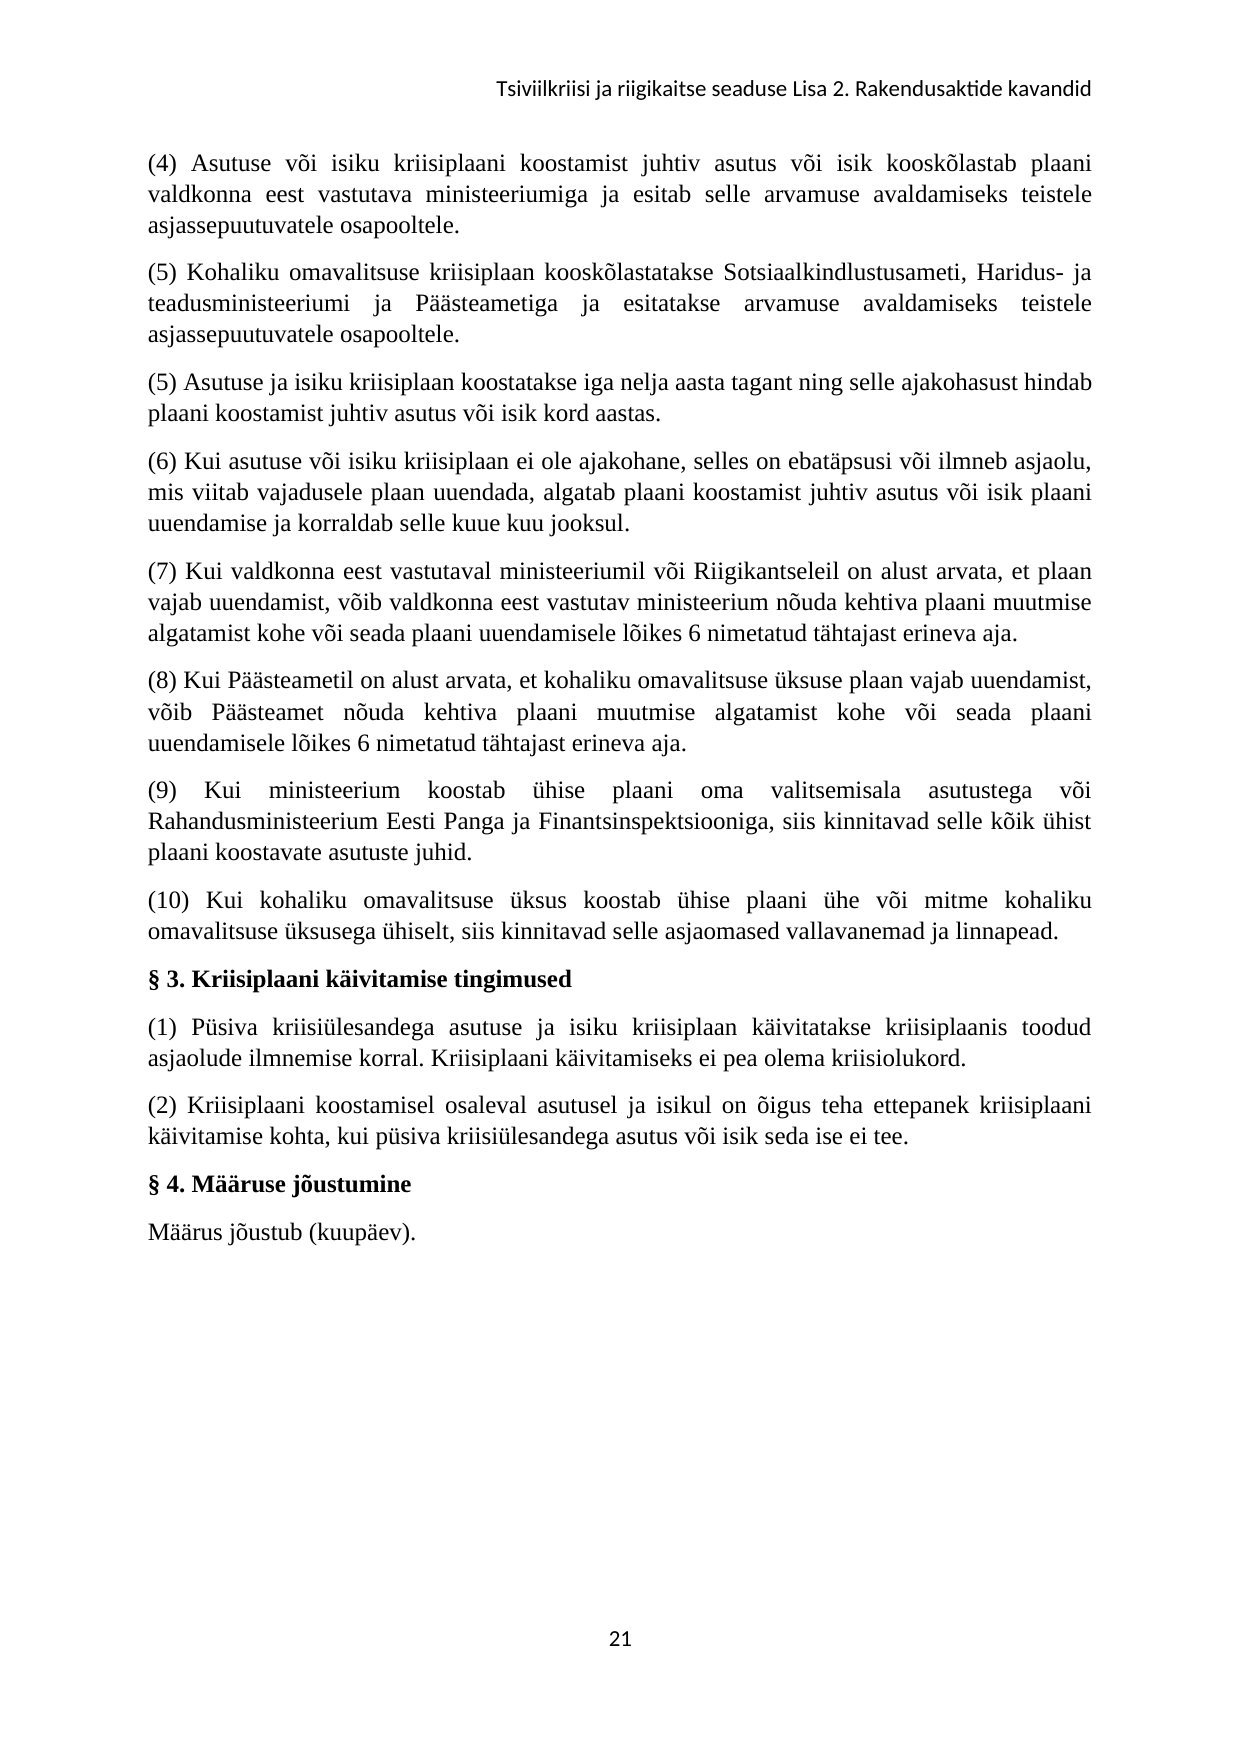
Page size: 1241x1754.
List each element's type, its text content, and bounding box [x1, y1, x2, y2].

text § 4. Määruse jõustumine [148, 1169, 1093, 1198]
text (8) Kui Päästeametil on alust arvata, et kohaliku omavalitsuse üksuse plaan vajab uuendamist, võib Päästeamet nõuda kehtiva plaani muutmise algatamist kohe või seada plaani uuendamisele lõikes 6 nimetatud tähtajast erineva aja. [148, 666, 1093, 756]
text (5) Asutuse ja isiku kriisiplaan koostatakse iga nelja aasta tagant ning selle ajakohasust hindab plaani koostamist juhtiv asutus või isik kord aastas. [148, 367, 1093, 427]
text § 3. Kriisiplaani käivitamise tingimused [148, 964, 1093, 993]
text Määrus jõustub (kuupäev). [148, 1217, 1093, 1246]
text (1) Püsiva kriisiülesandega asutuse ja isiku kriisiplaan käivitatakse kriisiplaanis toodud asjaolude ilmnemise korral. Kriisiplaani käivitamiseks ei pea olema kriisiolukord. [148, 1012, 1093, 1071]
text (10) Kui kohaliku omavalitsuse üksus koostab ühise plaani ühe või mitme kohaliku omavalitsuse üksusega ühiselt, siis kinnitavad selle asjaomased vallavanemad ja linnapead. [148, 885, 1093, 945]
text (7) Kui valdkonna eest vastutaval ministeeriumil või Riigikantseleil on alust arvata, et plaan vajab uuendamist, võib valdkonna eest vastutav ministeerium nõuda kehtiva plaani muutmise algatamist kohe või seada plaani uuendamisele lõikes 6 nimetatud tähtajast erineva aja. [148, 556, 1093, 647]
text (5) Kohaliku omavalitsuse kriisiplaan kooskõlastatakse Sotsiaalkindlustusameti, Haridus- ja teadusministeeriumi ja Päästeametiga ja esitatakse arvamuse avaldamiseks teistele asjassepuutuvatele osapooltele. [148, 257, 1093, 348]
text (2) Kriisiplaani koostamisel osaleval asutusel ja isikul on õigus teha ettepanek kriisiplaani käivitamise kohta, kui püsiva kriisiülesandega asutus või isik seda ise ei tee. [148, 1090, 1093, 1150]
text (4) Asutuse või isiku kriisiplaani koostamist juhtiv asutus või isik kooskõlastab plaani valdkonna eest vastutava ministeeriumiga ja esitab selle arvamuse avaldamiseks teistele asjassepuutuvatele osapooltele. [148, 148, 1093, 238]
text (9) Kui ministeerium koostab ühise plaani oma valitsemisala asutustega või Rahandusministeerium Eesti Panga ja Finantsinspektsiooniga, siis kinnitavad selle kõik ühist plaani koostavate asutuste juhid. [148, 775, 1093, 866]
text (6) Kui asutuse või isiku kriisiplaan ei ole ajakohane, selles on ebatäpsusi või ilmneb asjaolu, mis viitab vajadusele plaan uuendada, algatab plaani koostamist juhtiv asutus või isik plaani uuendamise ja korraldab selle kuue kuu jooksul. [148, 446, 1093, 537]
